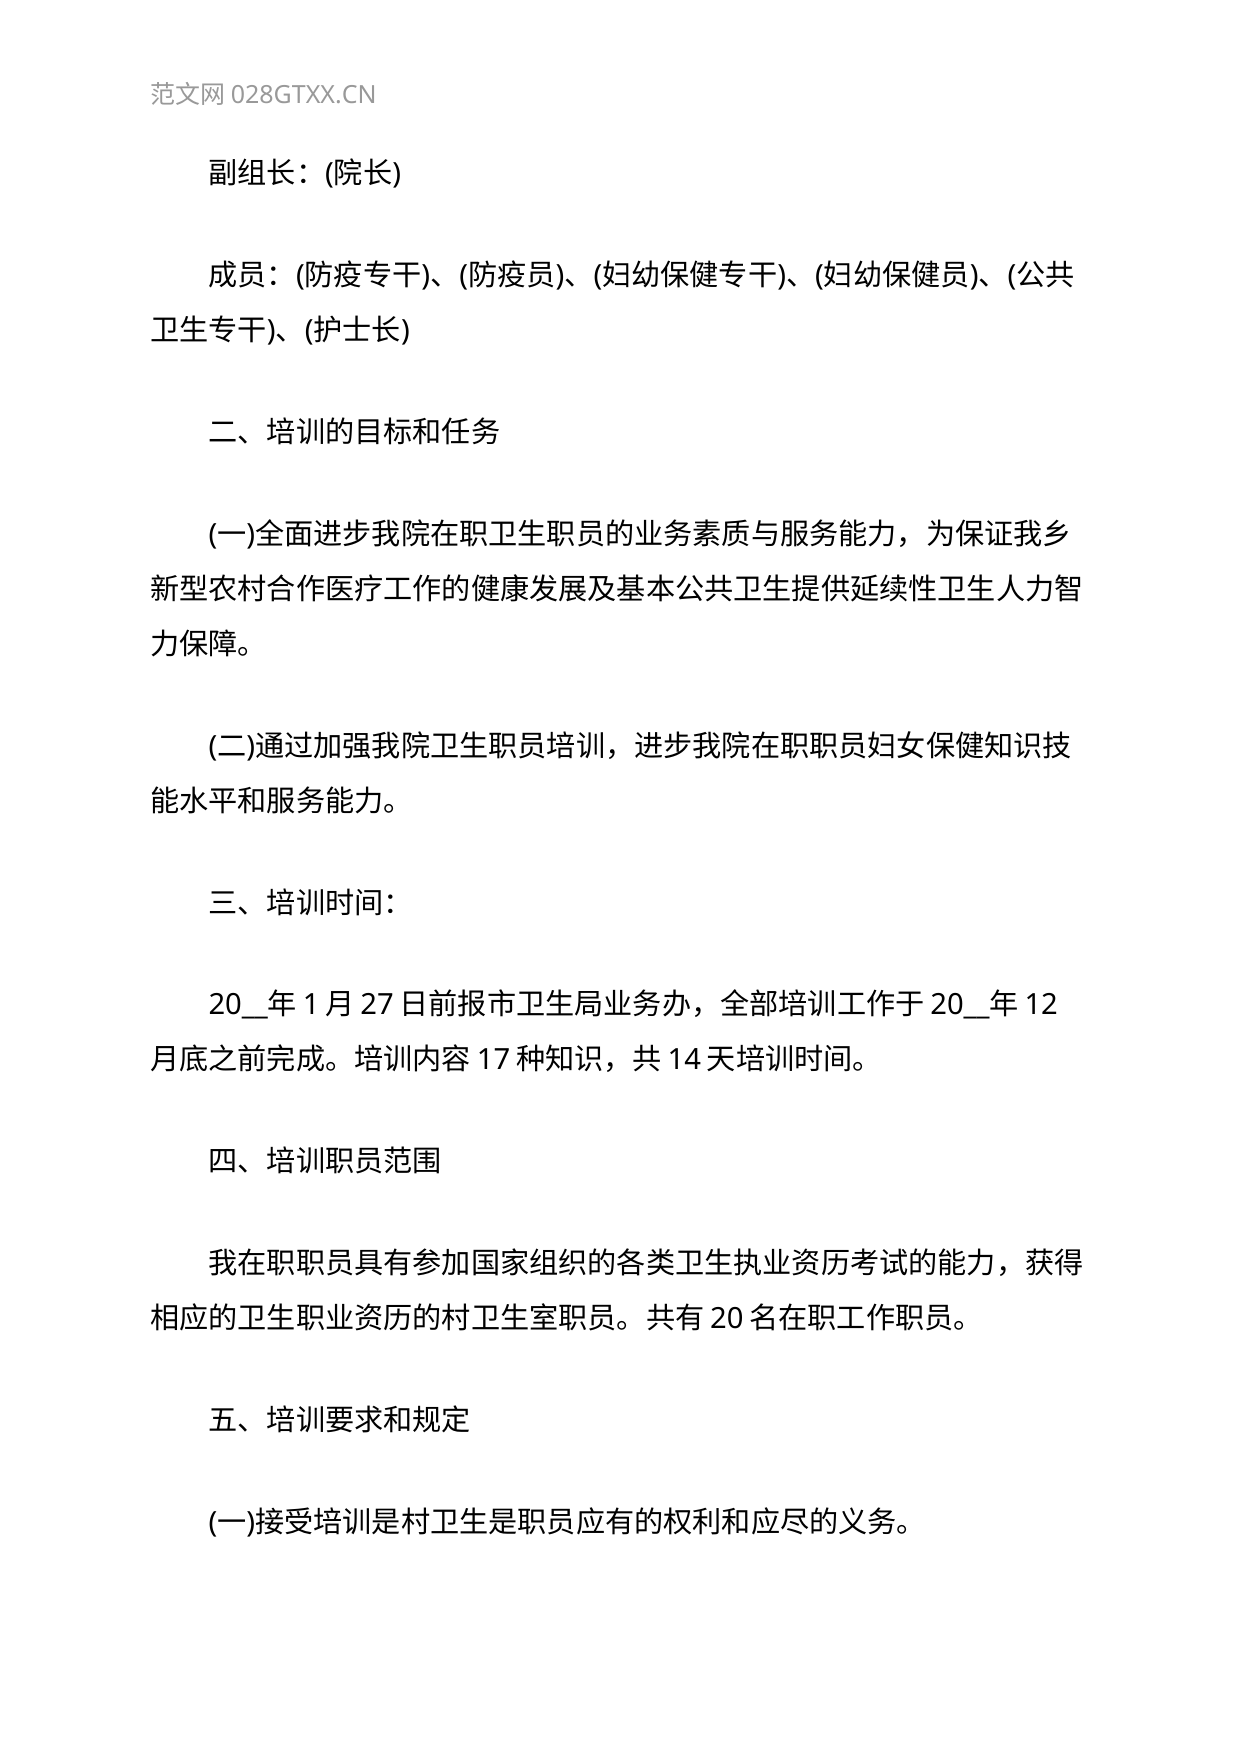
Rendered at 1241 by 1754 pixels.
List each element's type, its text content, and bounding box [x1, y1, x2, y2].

text 二、培训的目标和任务 [150, 409, 1090, 451]
text (一)接受培训是村卫生是职员应有的权利和应尽的义务。 [150, 1498, 1090, 1541]
text (二)通过加强我院卫生职员培训，进步我院在职职员妇女保健知识技能水平和服务能力。 [150, 722, 1090, 820]
text 五、培训要求和规定 [150, 1397, 1090, 1439]
text 20__年1月27日前报市卫生局业务办，全部培训工作于20__年12月底之前完成。培训内容17种知识，共14天培训时间。 [150, 981, 1090, 1078]
text 副组长：(院长) [150, 150, 1090, 192]
text (一)全面进步我院在职卫生职员的业务素质与服务能力，为保证我乡新型农村合作医疗工作的健康发展及基本公共卫生提供延续性卫生人力智力保障。 [150, 511, 1090, 663]
text 三、培训时间： [150, 879, 1090, 921]
text 我在职职员具有参加国家组织的各类卫生执业资历考试的能力，获得相应的卫生职业资历的村卫生室职员。共有20名在职工作职员。 [150, 1240, 1090, 1337]
text 四、培训职员范围 [150, 1138, 1090, 1180]
text 成员：(防疫专干)、(防疫员)、(妇幼保健专干)、(妇幼保健员)、(公共卫生专干)、(护士长) [150, 252, 1090, 349]
